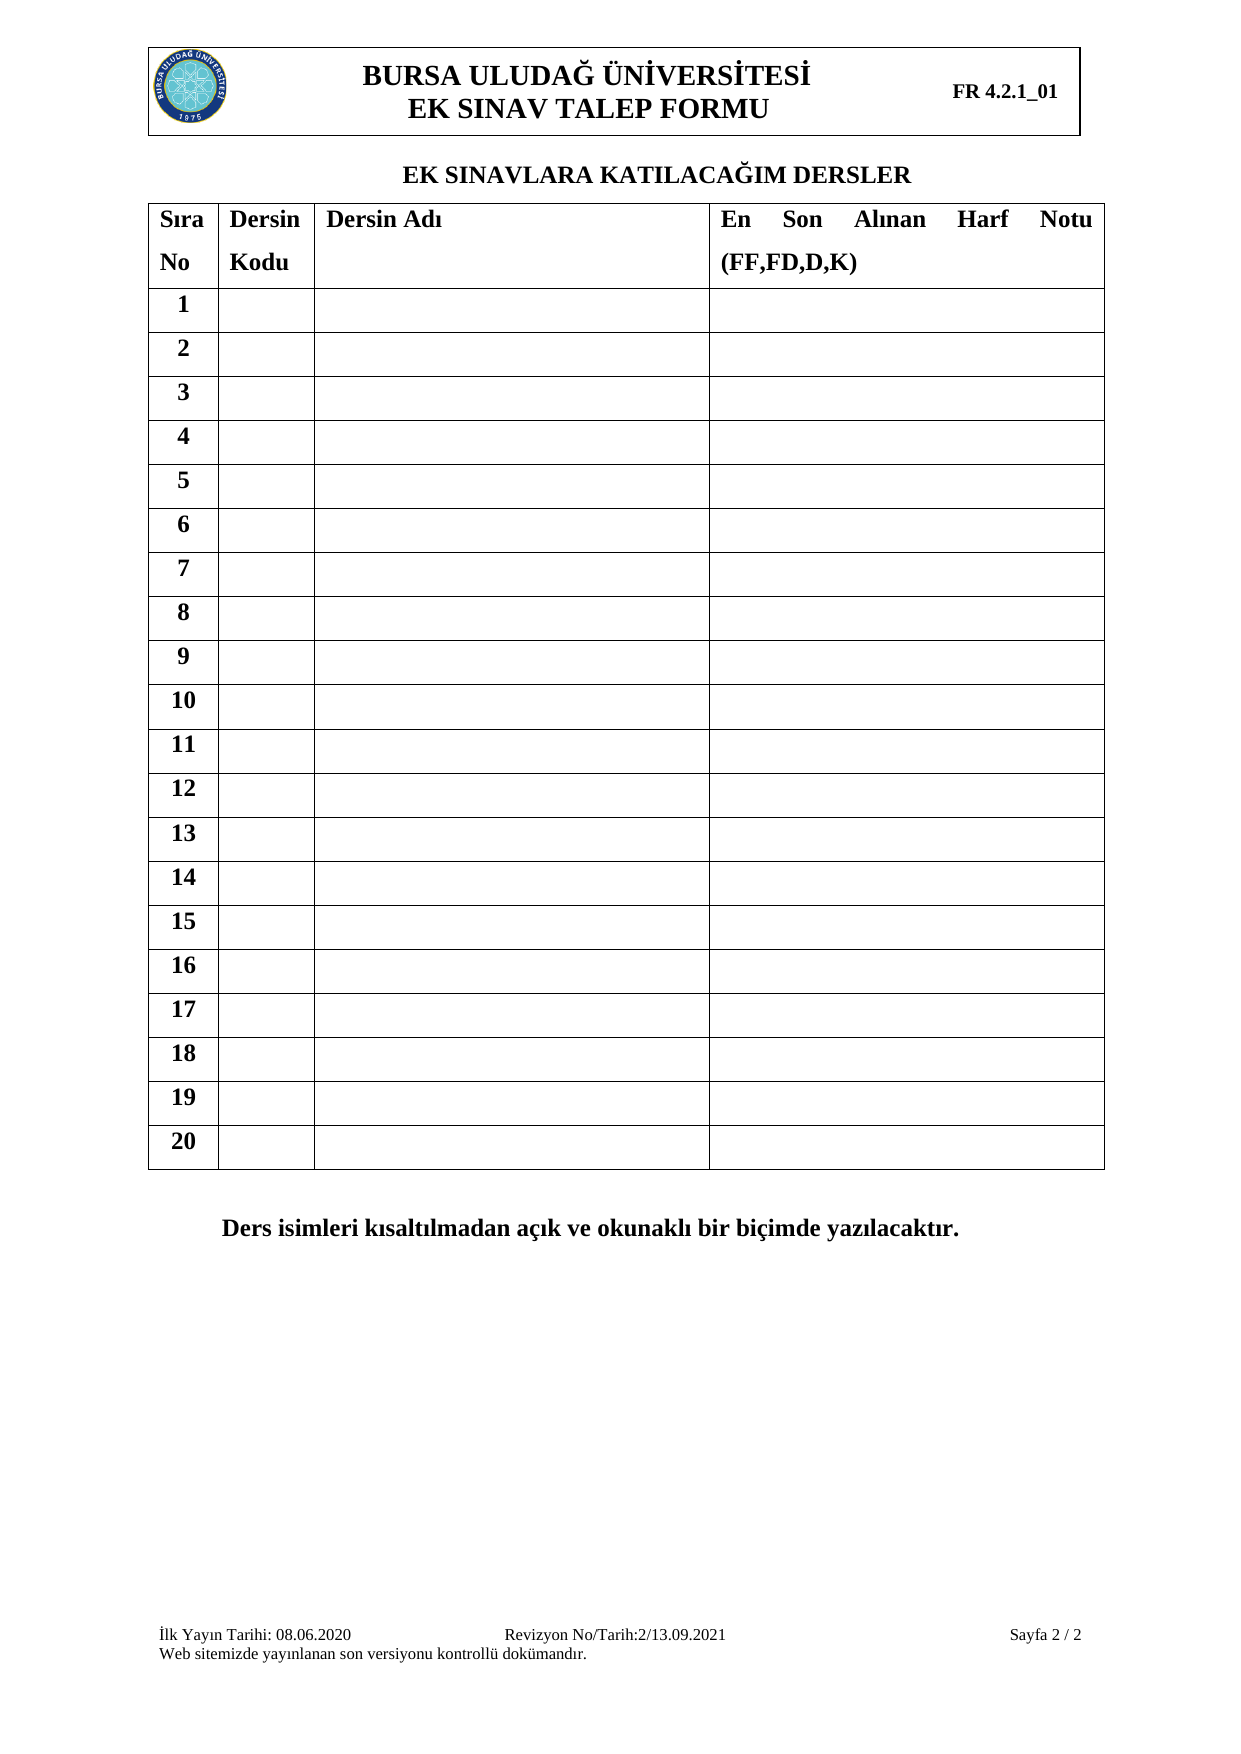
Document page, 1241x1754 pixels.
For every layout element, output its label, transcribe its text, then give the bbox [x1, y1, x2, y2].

table_cell [315, 1126, 709, 1169]
table_cell 2 [149, 333, 218, 376]
table_cell [710, 994, 1104, 1037]
table_cell [219, 862, 314, 905]
table_cell [315, 1038, 709, 1081]
table_cell [219, 465, 314, 508]
table_cell [710, 730, 1104, 772]
table_cell [219, 509, 314, 552]
table_cell [710, 950, 1104, 993]
table_cell 14 [149, 862, 218, 905]
table_cell [315, 730, 709, 772]
picture [153, 49, 227, 123]
table_cell [710, 333, 1104, 376]
table_header En Son Alınan Harf Notu (FF,FD,D,K) [710, 204, 1104, 288]
table_cell [710, 906, 1104, 949]
table_cell 5 [149, 465, 218, 508]
table_cell [315, 553, 709, 596]
table_cell [710, 1082, 1104, 1125]
table_cell 10 [149, 685, 218, 728]
table_cell [315, 465, 709, 508]
table_cell 15 [149, 906, 218, 949]
table_cell [219, 641, 314, 684]
table_cell [315, 289, 709, 332]
table_header Sıra No [149, 204, 218, 288]
table_cell [315, 906, 709, 949]
table_cell [315, 685, 709, 728]
table_cell [219, 597, 314, 640]
table_cell [219, 377, 314, 420]
table_cell [219, 1082, 314, 1125]
table_cell 1 [149, 289, 218, 332]
table_cell [315, 597, 709, 640]
table_cell [315, 377, 709, 420]
table_cell [315, 421, 709, 464]
table_cell [710, 509, 1104, 552]
table_cell [219, 994, 314, 1037]
table_cell [219, 1126, 314, 1169]
table_cell [315, 333, 709, 376]
table_cell 7 [149, 553, 218, 596]
table_cell [710, 1038, 1104, 1081]
table_cell 12 [149, 774, 218, 817]
table_cell [219, 421, 314, 464]
table_cell [219, 333, 314, 376]
table_cell [219, 730, 314, 772]
table_cell 18 [149, 1038, 218, 1081]
text Ders isimleri kısaltılmadan açık ve okunaklı bir biçimde yazılacaktır. [148, 1213, 1092, 1242]
table_cell 8 [149, 597, 218, 640]
table_cell [219, 289, 314, 332]
table_cell [315, 774, 709, 817]
table_cell [710, 818, 1104, 861]
table_cell [710, 1126, 1104, 1169]
table_cell 4 [149, 421, 218, 464]
table_header Dersin Kodu [219, 204, 314, 288]
table_cell 9 [149, 641, 218, 684]
table_cell 3 [149, 377, 218, 420]
table_header Dersin Adı [315, 204, 709, 288]
table_cell [710, 774, 1104, 817]
table_cell [315, 950, 709, 993]
table_cell 13 [149, 818, 218, 861]
table_cell [219, 1038, 314, 1081]
table_cell [710, 641, 1104, 684]
table_cell [315, 1082, 709, 1125]
table_cell [219, 950, 314, 993]
table_cell 6 [149, 509, 218, 552]
table_cell [710, 421, 1104, 464]
text EK SINAVLARA KATILACAĞIM DERSLER [148, 160, 1092, 188]
table_cell [219, 553, 314, 596]
table_cell 16 [149, 950, 218, 993]
table_cell [315, 862, 709, 905]
table_cell [710, 465, 1104, 508]
table_cell [710, 597, 1104, 640]
table_cell [219, 685, 314, 728]
table_cell [710, 862, 1104, 905]
table_cell [710, 553, 1104, 596]
table_cell 20 [149, 1126, 218, 1169]
table_cell [710, 289, 1104, 332]
table_cell [710, 685, 1104, 728]
table_cell [219, 818, 314, 861]
table_cell 19 [149, 1082, 218, 1125]
table_cell [710, 377, 1104, 420]
table_cell 17 [149, 994, 218, 1037]
table_cell [315, 818, 709, 861]
table_cell [219, 906, 314, 949]
table_cell [219, 774, 314, 817]
table_cell [315, 641, 709, 684]
table_cell [315, 994, 709, 1037]
table_cell 11 [149, 730, 218, 772]
table_cell [315, 509, 709, 552]
